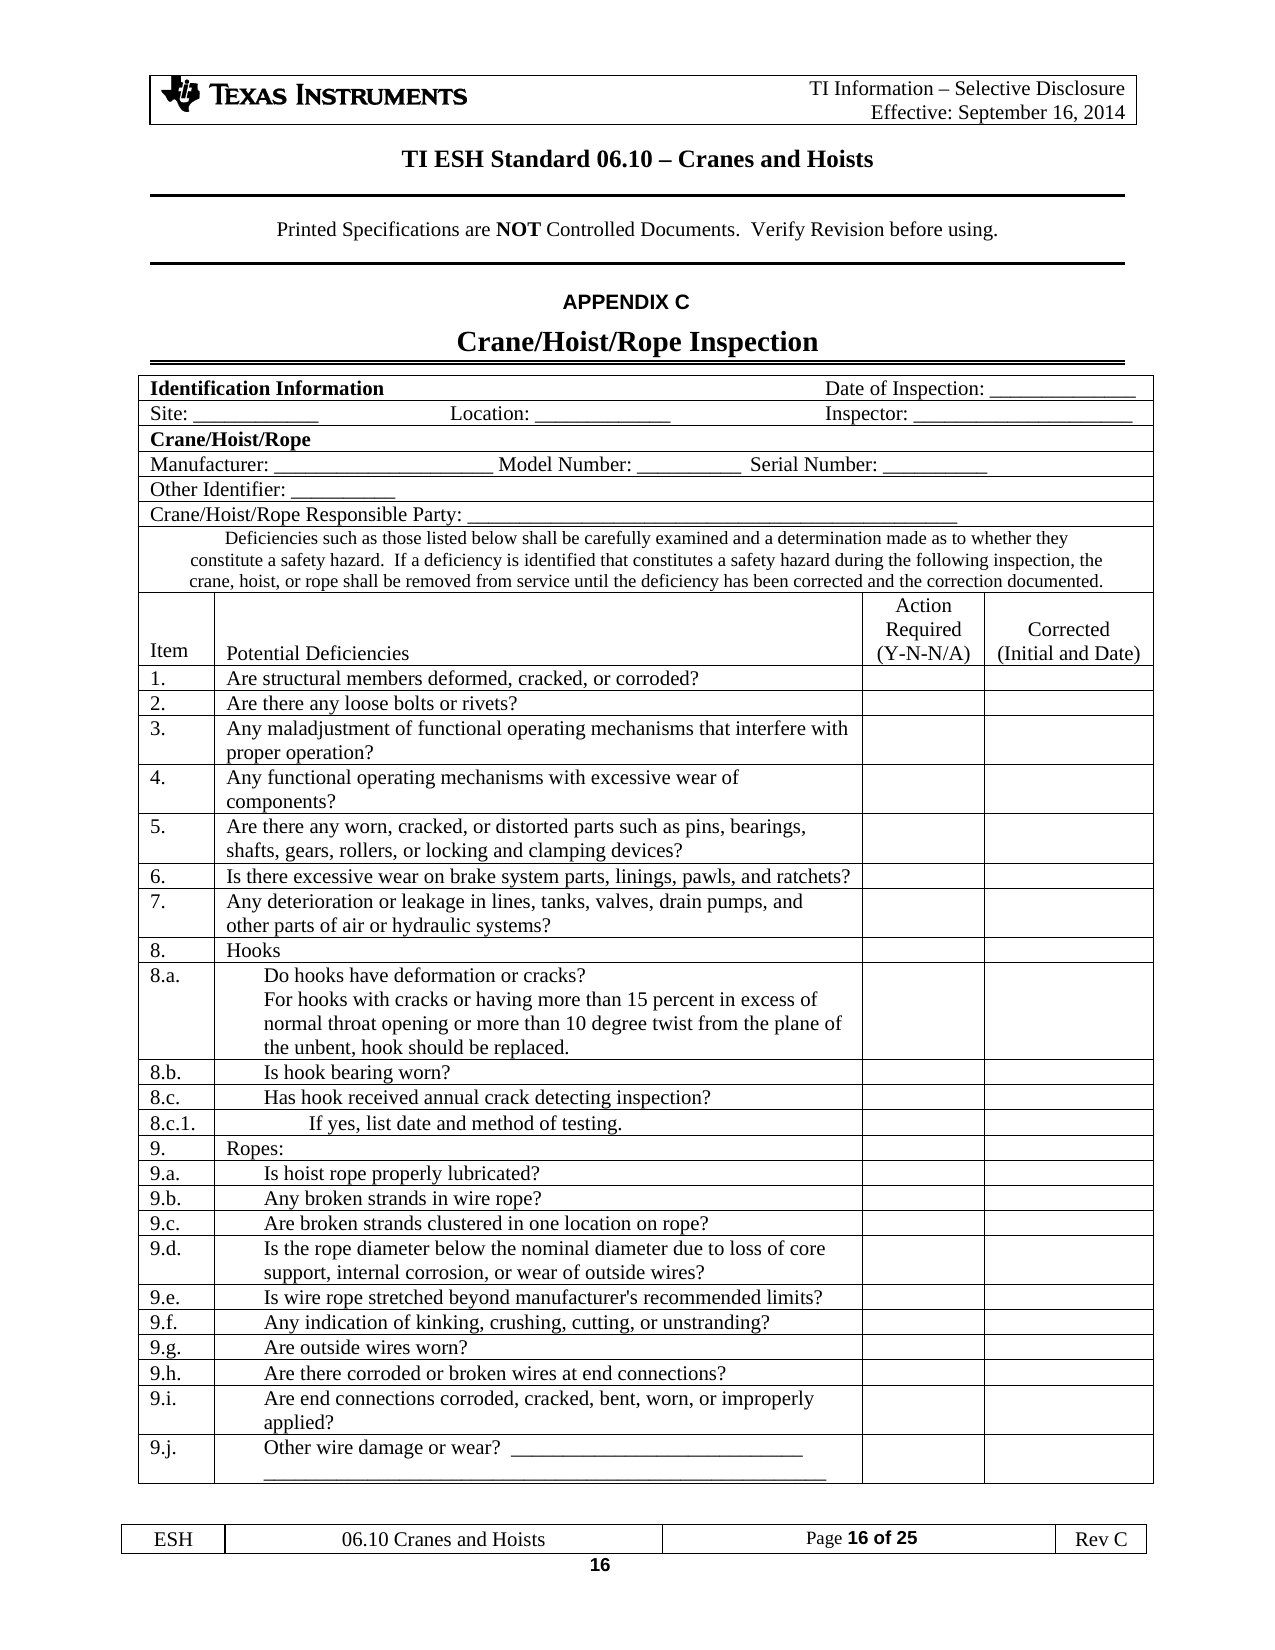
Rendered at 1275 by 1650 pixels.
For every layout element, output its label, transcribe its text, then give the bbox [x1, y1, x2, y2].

table_cell 4. [139, 765, 214, 813]
table_cell [863, 963, 984, 1059]
table_cell 7. [139, 889, 214, 937]
table_cell [863, 1435, 984, 1483]
table_cell Manufacturer: _____________________ Model Number: __________ Serial Number: __________ [139, 452, 1153, 476]
table_cell [863, 1310, 984, 1334]
table_cell Is wire rope stretched beyond manufacturer's recommended limits? [215, 1285, 862, 1309]
table_cell 8.c.1. [139, 1110, 214, 1134]
table_cell [863, 1110, 984, 1134]
table_cell [863, 1161, 984, 1185]
table_cell 5. [139, 814, 214, 862]
table_cell 9. [139, 1136, 214, 1159]
table_cell Potential Deficiencies [215, 593, 862, 665]
table_cell Are broken strands clustered in one location on rope? [215, 1211, 862, 1235]
table_cell [985, 1335, 1153, 1359]
table_cell [985, 765, 1153, 813]
table_cell 8.c. [139, 1085, 214, 1109]
table_cell Item [139, 593, 214, 665]
table_cell [863, 1060, 984, 1084]
table_cell [985, 814, 1153, 862]
table_cell Any maladjustment of functional operating mechanisms that interfere with proper operation? [215, 716, 862, 764]
table_cell 1. [139, 666, 214, 690]
table_cell 8.b. [139, 1060, 214, 1084]
table_cell Are end connections corroded, cracked, bent, worn, or improperly applied? [215, 1386, 862, 1434]
table_header Identification Information Date of Inspection: ______________ [139, 376, 1153, 400]
table_cell Deficiencies such as those listed below shall be carefully examined and a determination made as to whether they constitute a safety hazard. If a deficiency is identified that constitutes a safety hazard during the following inspection, the crane, hoist, or rope shall be removed from service until the deficiency has been corrected and the correction documented. [139, 527, 1153, 592]
table_cell 9.g. [139, 1335, 214, 1359]
table_cell [863, 666, 984, 690]
table_cell 9.e. [139, 1285, 214, 1309]
table_cell Any broken strands in wire rope? [215, 1186, 862, 1210]
table_cell 9.c. [139, 1211, 214, 1235]
table_cell Ropes: [215, 1136, 862, 1159]
table_cell Hooks [215, 938, 862, 962]
table_cell 9.i. [139, 1386, 214, 1434]
table_cell Is hoist rope properly lubricated? [215, 1161, 862, 1185]
table_cell Is hook bearing worn? [215, 1060, 862, 1084]
table_cell 2. [139, 691, 214, 715]
table_cell [863, 938, 984, 962]
table_cell 9.h. [139, 1360, 214, 1384]
table_cell Has hook received annual crack detecting inspection? [215, 1085, 862, 1109]
table_cell [985, 1085, 1153, 1109]
table_cell Are structural members deformed, cracked, or corroded? [215, 666, 862, 690]
table_cell [985, 938, 1153, 962]
table_cell 8. [139, 938, 214, 962]
table_cell [985, 1285, 1153, 1309]
table_cell Site: ____________ Location: _____________ Inspector: _____________________ [139, 401, 1153, 425]
table_cell [985, 666, 1153, 690]
table_cell Other Identifier: __________ [139, 477, 1153, 501]
table_cell [863, 1360, 984, 1384]
table_cell [985, 1435, 1153, 1483]
table_cell [863, 1236, 984, 1284]
table_cell Any deterioration or leakage in lines, tanks, valves, drain pumps, and other parts of air or hydraulic systems? [215, 889, 862, 937]
table_cell [863, 864, 984, 888]
table_cell [985, 1310, 1153, 1334]
table_cell Are there corroded or broken wires at end connections? [215, 1360, 862, 1384]
text Crane/Hoist/Rope Inspection [150, 324, 1125, 360]
table_cell [863, 1186, 984, 1210]
table_cell [985, 1161, 1153, 1185]
table_cell [863, 1285, 984, 1309]
table_cell Are there any loose bolts or rivets? [215, 691, 862, 715]
table_cell Is there excessive wear on brake system parts, linings, pawls, and ratchets? [215, 864, 862, 888]
table_cell [985, 1211, 1153, 1235]
table_cell [863, 889, 984, 937]
table_cell [985, 691, 1153, 715]
table_cell [985, 1110, 1153, 1134]
table_cell Other wire damage or wear? ____________________________ ______________________________________________________ [215, 1435, 862, 1483]
table_cell 9.a. [139, 1161, 214, 1185]
table_cell 9.b. [139, 1186, 214, 1210]
table_cell [985, 864, 1153, 888]
table_cell Crane/Hoist/Rope [139, 426, 1153, 451]
table_cell [863, 1136, 984, 1159]
table_cell [863, 1386, 984, 1434]
table_cell [863, 1335, 984, 1359]
table_cell 6. [139, 864, 214, 888]
table_cell Any indication of kinking, crushing, cutting, or unstranding? [215, 1310, 862, 1334]
table_cell Are there any worn, cracked, or distorted parts such as pins, bearings, shafts, gears, rollers, or locking and clamping devices? [215, 814, 862, 862]
table_cell 9.d. [139, 1236, 214, 1284]
table_cell [985, 889, 1153, 937]
table_cell [985, 1060, 1153, 1084]
table_cell [985, 716, 1153, 764]
table_cell Any functional operating mechanisms with excessive wear of components? [215, 765, 862, 813]
table_cell [863, 1211, 984, 1235]
table_cell 9.j. [139, 1435, 214, 1483]
table_cell [863, 716, 984, 764]
table_cell Is the rope diameter below the nominal diameter due to loss of core support, internal corrosion, or wear of outside wires? [215, 1236, 862, 1284]
table_cell [985, 1136, 1153, 1159]
table_cell [985, 1186, 1153, 1210]
table_cell [985, 1236, 1153, 1284]
table_cell If yes, list date and method of testing. [215, 1110, 862, 1134]
table_cell [863, 691, 984, 715]
table_cell 3. [139, 716, 214, 764]
table_cell Do hooks have deformation or cracks? For hooks with cracks or having more than 15 percent in excess of normal throat opening or more than 10 degree twist from the plane of the unbent, hook should be replaced. [215, 963, 862, 1059]
table_cell [863, 1085, 984, 1109]
table_cell [863, 814, 984, 862]
table_cell Action Required (Y-N-N/A) [863, 593, 984, 665]
table_cell Crane/Hoist/Rope Responsible Party: _______________________________________________ [139, 502, 1153, 526]
table_cell Are outside wires worn? [215, 1335, 862, 1359]
table_cell [985, 1360, 1153, 1384]
table_cell [985, 1386, 1153, 1434]
table_cell [863, 765, 984, 813]
table_cell [985, 963, 1153, 1059]
table_cell 9.f. [139, 1310, 214, 1334]
table_cell Corrected (Initial and Date) [985, 593, 1153, 665]
table_cell 8.a. [139, 963, 214, 1059]
